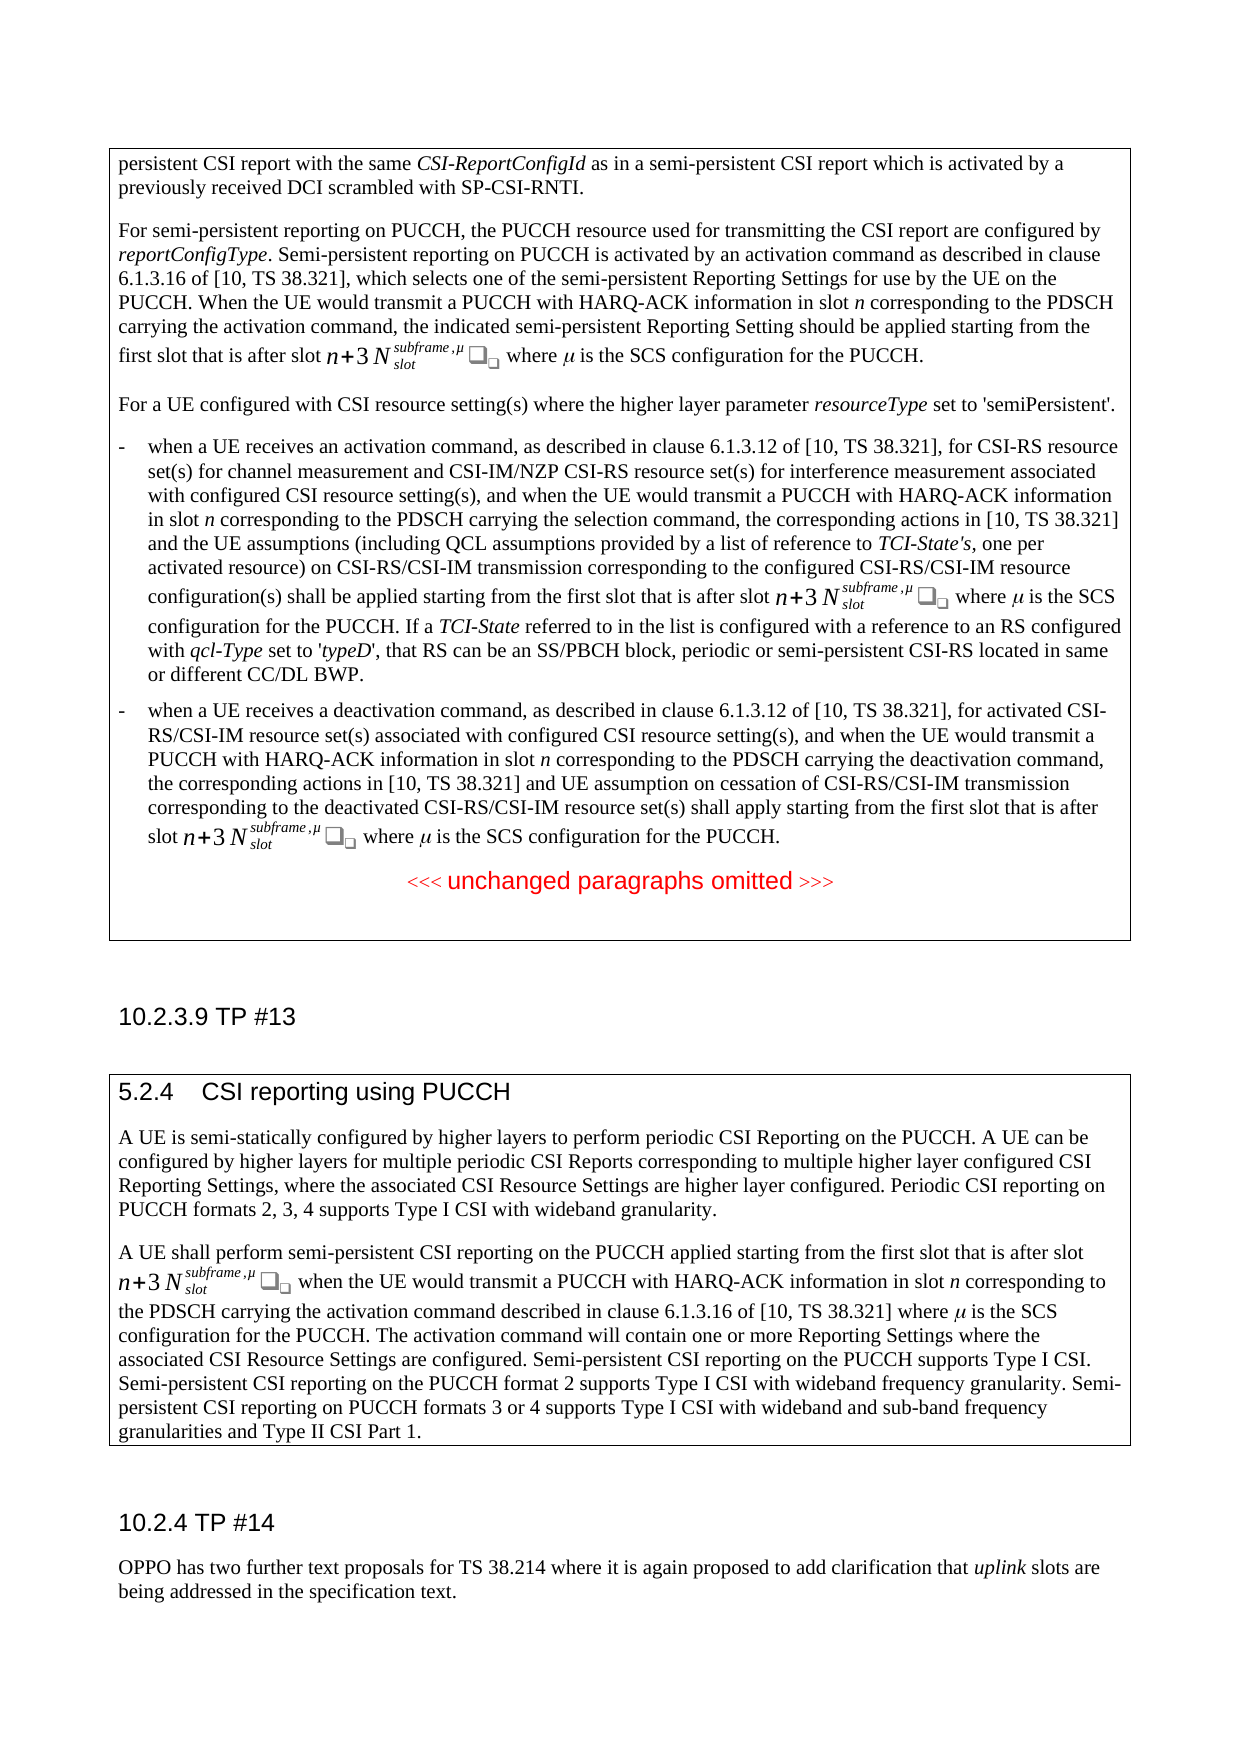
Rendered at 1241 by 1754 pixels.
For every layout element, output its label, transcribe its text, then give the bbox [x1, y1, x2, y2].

text - when a UE receives a deactivation command, as described in clause 6.1.3.12 of [10, TS 38.321], for activated CSI-RS/CSI-IM resource set(s) associated with configured CSI resource setting(s), and when the UE would transmit a PUCCH with HARQ-ACK information in slot n corresponding to the PDSCH carrying the deactivation command, the corresponding actions in [10, TS 38.321] and UE assumption on cessation of CSI-RS/CSI-IM transmission corresponding to the deactivated CSI-RS/CSI-IM resource set(s) shall apply starting from the first slot that is after slot where  is the SCS configuration for the PUCCH. [110, 695, 1130, 854]
text For a UE configured with CSI resource setting(s) where the higher layer parameter resourceType set to 'semiPersistent'. [110, 388, 1130, 416]
text 5.2.4 CSI reporting using PUCCH [110, 1075, 1130, 1106]
text A UE is semi-statically configured by higher layers to perform periodic CSI Reporting on the PUCCH. A UE can be configured by higher layers for multiple periodic CSI Reports corresponding to multiple higher layer configured CSI Reporting Settings, where the associated CSI Resource Settings are higher layer configured. Periodic CSI reporting on PUCCH formats 2, 3, 4 supports Type I CSI with wideband granularity. [110, 1121, 1130, 1221]
subtitle 10.2.4 TP #14 [118, 1508, 1122, 1536]
text - when a UE receives an activation command, as described in clause 6.1.3.12 of [10, TS 38.321], for CSI-RS resource set(s) for channel measurement and CSI-IM/NZP CSI-RS resource set(s) for interference measurement associated with configured CSI resource setting(s), and when the UE would transmit a PUCCH with HARQ-ACK information in slot n corresponding to the PDSCH carrying the selection command, the corresponding actions in [10, TS 38.321] and the UE assumptions (including QCL assumptions provided by a list of reference to TCI-State's, one per activated resource) on CSI-RS/CSI-IM transmission corresponding to the configured CSI-RS/CSI-IM resource configuration(s) shall be applied starting from the first slot that is after slot where  is the SCS configuration for the PUCCH. If a TCI-State referred to in the list is configured with a reference to an RS configured with qcl-Type set to 'typeD', that RS can be an SS/PBCH block, periodic or semi-persistent CSI-RS located in same or different CC/DL BWP. [110, 431, 1130, 686]
text OPPO has two further text proposals for TS 38.214 where it is again proposed to add clarification that uplink slots are being addressed in the specification text. [118, 1555, 1122, 1603]
text <<< unchanged paragraphs omitted >>> [110, 863, 1130, 895]
subtitle 10.2.3.9 TP #13 [118, 1002, 1122, 1031]
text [110, 149, 1130, 199]
text A UE shall perform semi-persistent CSI reporting on the PUCCH applied starting from the first slot that is after slot when the UE would transmit a PUCCH with HARQ-ACK information in slot n corresponding to the PDSCH carrying the activation command described in clause 6.1.3.16 of [10, TS 38.321] where  is the SCS configuration for the PUCCH. The activation command will contain one or more Reporting Settings where the associated CSI Resource Settings are configured. Semi-persistent CSI reporting on the PUCCH supports Type I CSI. Semi-persistent CSI reporting on the PUCCH format 2 supports Type I CSI with wideband frequency granularity. Semi-persistent CSI reporting on PUCCH formats 3 or 4 supports Type I CSI with wideband and sub-band frequency granularities and Type II CSI Part 1. [110, 1236, 1130, 1445]
text For semi-persistent reporting on PUCCH, the PUCCH resource used for transmitting the CSI report are configured by reportConfigType. Semi-persistent reporting on PUCCH is activated by an activation command as described in clause 6.1.3.16 of [10, TS 38.321], which selects one of the semi-persistent Reporting Settings for use by the UE on the PUCCH. When the UE would transmit a PUCCH with HARQ-ACK information in slot n corresponding to the PDSCH carrying the activation command, the indicated semi-persistent Reporting Setting should be applied starting from the first slot that is after slot where  is the SCS configuration for the PUCCH. [110, 214, 1130, 373]
